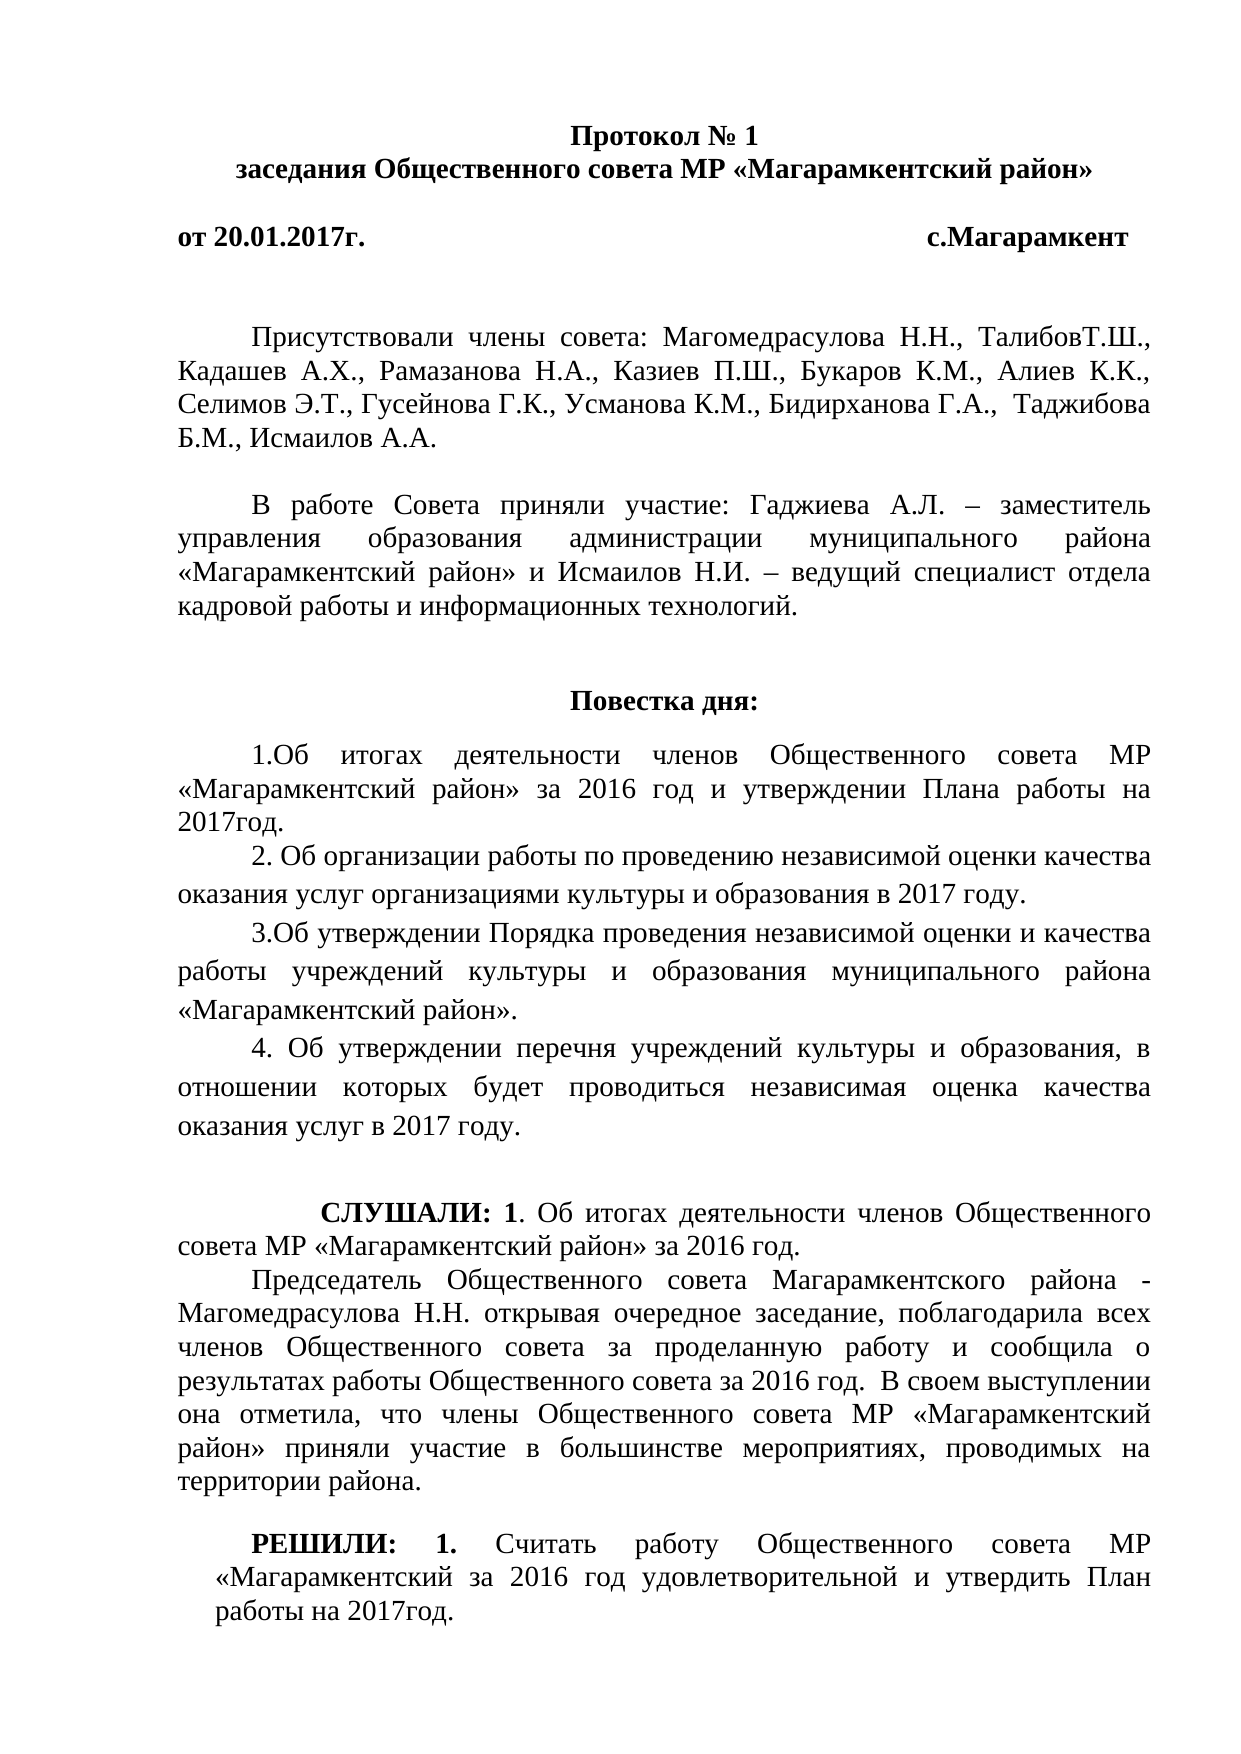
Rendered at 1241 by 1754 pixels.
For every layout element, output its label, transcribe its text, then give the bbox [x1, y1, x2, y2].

text Повестка дня: [177, 683, 1152, 716]
text Присутствовали члены совета: Магомедрасулова Н.Н., ТалибовТ.Ш., Кадашев А.Х., Рамазанова Н.А., Казиев П.Ш., Букаров К.М., Алиев К.К., Селимов Э.Т., Гусейнова Г.К., Усманова К.М., Бидирханова Г.А., Таджибова Б.М., Исмаилов А.А. [177, 319, 1152, 453]
text Председатель Общественного совета Магарамкентского района - Магомедрасулова Н.Н. открывая очередное заседание, поблагодарила всех членов Общественного совета за проделанную работу и сообщила о результатах работы Общественного совета за 2016 год. В своем выступлении она отметила, что члены Общественного совета МР «Магарамкентский район» приняли участие в большинстве мероприятиях, проводимых на территории района. [177, 1262, 1152, 1497]
text РЕШИЛИ: 1. Считать работу Общественного совета МР «Магарамкентский за 2016 год удовлетворительной и утвердить План работы на 2017год. [215, 1526, 1152, 1627]
text 3.Об утверждении Порядка проведения независимой оценки и качества работы учреждений культуры и образования муниципального района «Магарамкентский район». [177, 915, 1152, 1026]
text 4. Об утверждении перечня учреждений культуры и образования, в отношении которых будет проводиться независимая оценка качества оказания услуг в 2017 году. [177, 1031, 1152, 1141]
text 1.Об итогах деятельности членов Общественного совета МР «Магарамкентский район» за 2016 год и утверждении Плана работы на 2017год. [177, 737, 1152, 838]
text Протокол № 1 [177, 118, 1152, 152]
text заседания Общественного совета МР «Магарамкентский район» [177, 152, 1152, 185]
text СЛУШАЛИ: 1. Об итогах деятельности членов Общественного совета МР «Магарамкентский район» за 2016 год. [177, 1195, 1152, 1262]
text от 20.01.2017г. с.Магарамкент [177, 219, 1152, 252]
text В работе Совета приняли участие: Гаджиева А.Л. – заместитель управления образования администрации муниципального района «Магарамкентский район» и Исмаилов Н.И. – ведущий специалист отдела кадровой работы и информационных технологий. [177, 487, 1152, 621]
text 2. Об организации работы по проведению независимой оценки качества оказания услуг организациями культуры и образования в 2017 году. [177, 838, 1152, 910]
